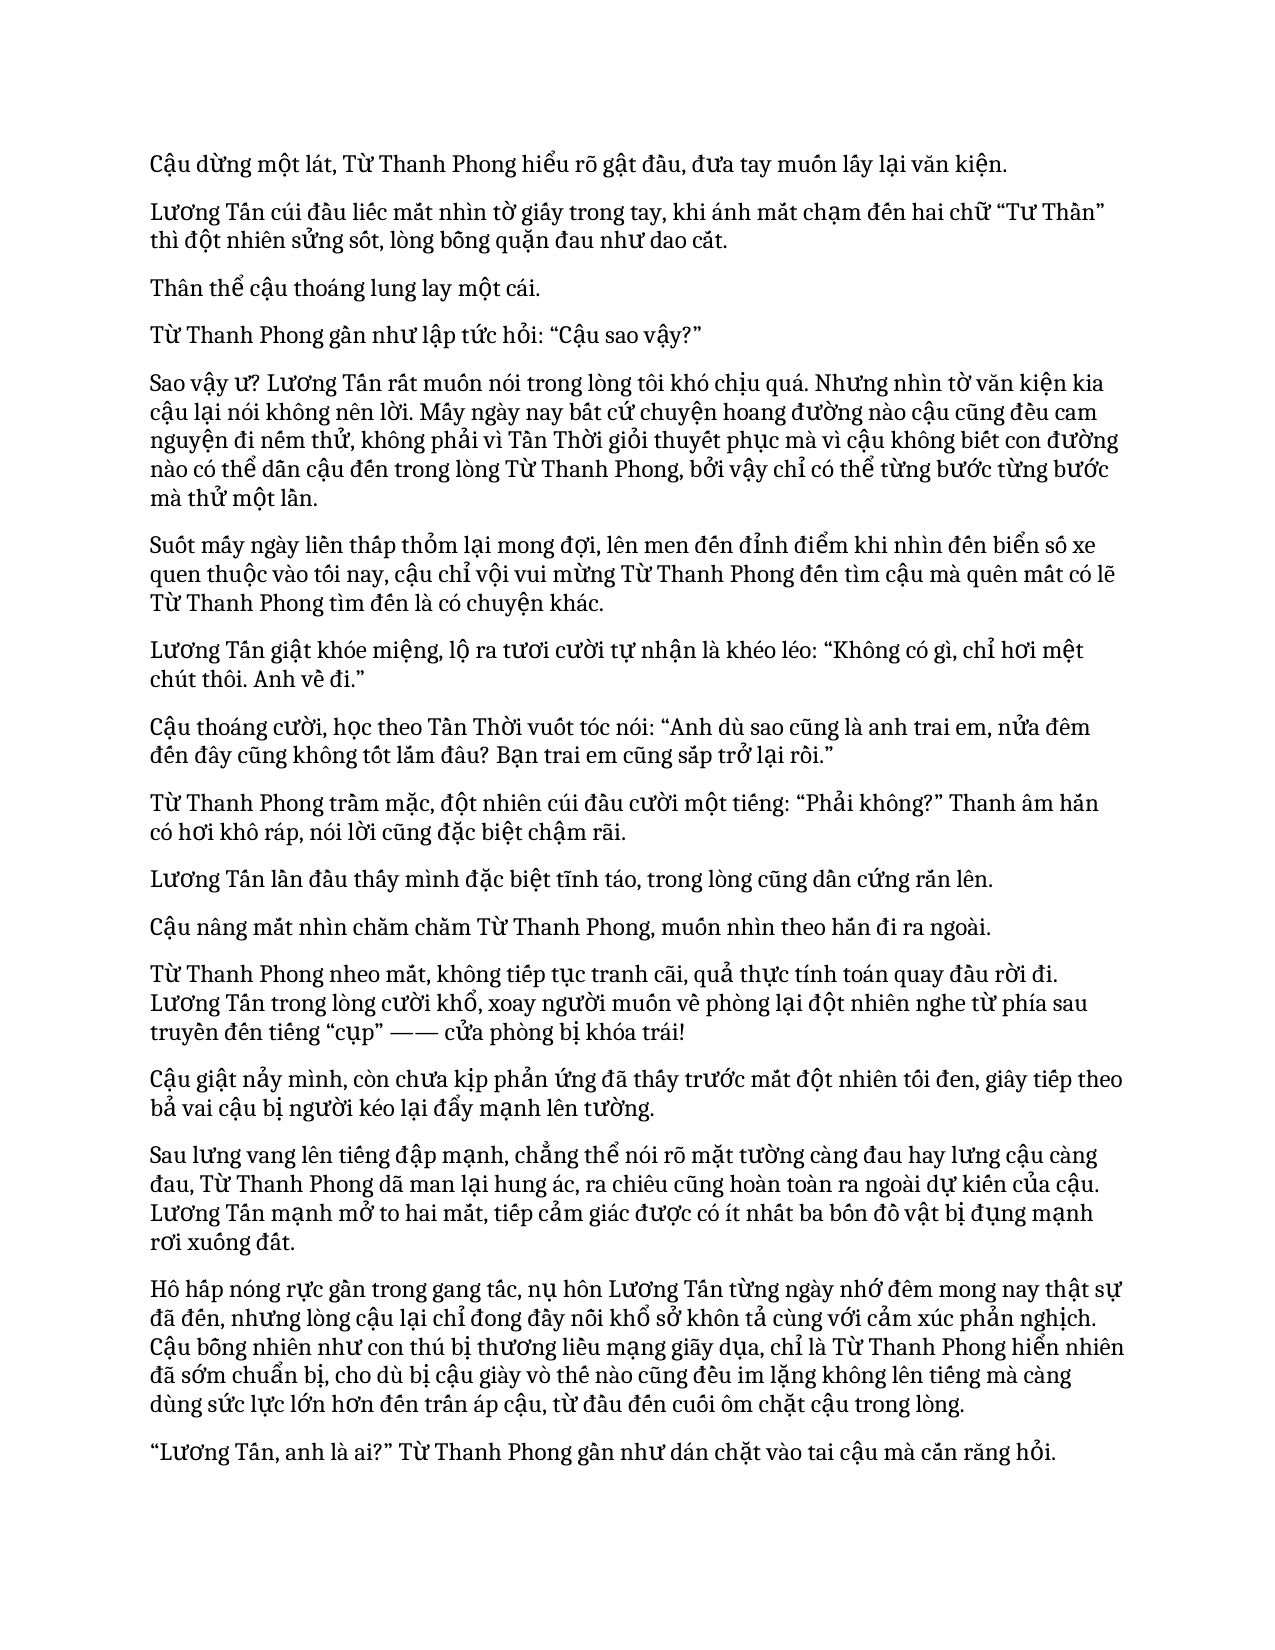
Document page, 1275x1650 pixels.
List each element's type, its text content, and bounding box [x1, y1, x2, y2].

text Từ Thanh Phong nheo mắt, không tiếp tục tranh cãi, quả thực tính toán quay đầu rời đi. Lương Tấn trong lòng cười khổ, xoay người muốn về phòng lại đột nhiên nghe từ phía sau truyền đến tiếng “cụp” —— cửa phòng bị khóa trái! [150, 960, 1125, 1046]
text Hô hấp nóng rực gần trong gang tấc, nụ hôn Lương Tấn từng ngày nhớ đêm mong nay thật sự đã đến, nhưng lòng cậu lại chỉ đong đầy nỗi khổ sở khôn tả cùng với cảm xúc phản nghịch. Cậu bỗng nhiên như con thú bị thương liều mạng giãy dụa, chỉ là Từ Thanh Phong hiển nhiên đã sớm chuẩn bị, cho dù bị cậu giày vò thế nào cũng đều im lặng không lên tiếng mà càng dùng sức lực lớn hơn đến trấn áp cậu, từ đầu đến cuối ôm chặt cậu trong lòng. [150, 1275, 1125, 1419]
text Lương Tấn cúi đầu liếc mắt nhìn tờ giấy trong tay, khi ánh mắt chạm đến hai chữ “Tư Thần” thì đột nhiên sửng sốt, lòng bỗng quặn đau như dao cắt. [150, 197, 1125, 255]
text Sau lưng vang lên tiếng đập mạnh, chẳng thể nói rõ mặt tường càng đau hay lưng cậu càng đau, Từ Thanh Phong dã man lại hung ác, ra chiêu cũng hoàn toàn ra ngoài dự kiến của cậu. Lương Tấn mạnh mở to hai mắt, tiếp cảm giác được có ít nhất ba bốn đồ vật bị đụng mạnh rơi xuống đất. [150, 1141, 1125, 1256]
text Cậu nâng mắt nhìn chằm chằm Từ Thanh Phong, muốn nhìn theo hắn đi ra ngoài. [150, 912, 1125, 941]
text Suốt mấy ngày liền thấp thỏm lại mong đợi, lên men đến đỉnh điểm khi nhìn đến biển số xe quen thuộc vào tối nay, cậu chỉ vội vui mừng Từ Thanh Phong đến tìm cậu mà quên mất có lẽ Từ Thanh Phong tìm đến là có chuyện khác. [150, 531, 1125, 617]
text Lương Tấn giật khóe miệng, lộ ra tươi cười tự nhận là khéo léo: “Không có gì, chỉ hơi mệt chút thôi. Anh về đi.” [150, 636, 1125, 694]
text Sao vậy ư? Lương Tấn rất muốn nói trong lòng tôi khó chịu quá. Nhưng nhìn tờ văn kiện kia cậu lại nói không nên lời. Mấy ngày nay bất cứ chuyện hoang đường nào cậu cũng đều cam nguyện đi nếm thử, không phải vì Tần Thời giỏi thuyết phục mà vì cậu không biết con đường nào có thể dẫn cậu đến trong lòng Từ Thanh Phong, bởi vậy chỉ có thể từng bước từng bước mà thử một lần. [150, 369, 1125, 512]
text Từ Thanh Phong gần như lập tức hỏi: “Cậu sao vậy?” [150, 321, 1125, 350]
text Từ Thanh Phong trầm mặc, đột nhiên cúi đầu cười một tiếng: “Phải không?” Thanh âm hắn có hơi khô ráp, nói lời cũng đặc biệt chậm rãi. [150, 789, 1125, 846]
text Cậu thoáng cười, học theo Tần Thời vuốt tóc nói: “Anh dù sao cũng là anh trai em, nửa đêm đến đây cũng không tốt lắm đâu? Bạn trai em cũng sắp trở lại rồi.” [150, 712, 1125, 770]
text Cậu giật nảy mình, còn chưa kịp phản ứng đã thấy trước mắt đột nhiên tối đen, giây tiếp theo bả vai cậu bị người kéo lại đẩy mạnh lên tường. [150, 1065, 1125, 1122]
text Cậu dừng một lát, Từ Thanh Phong hiểu rõ gật đầu, đưa tay muốn lấy lại văn kiện. [150, 150, 1125, 179]
text Thân thể cậu thoáng lung lay một cái. [150, 274, 1125, 302]
text Lương Tấn lần đầu thấy mình đặc biệt tĩnh táo, trong lòng cũng dần cứng rắn lên. [150, 865, 1125, 894]
text “Lương Tấn, anh là ai?” Từ Thanh Phong gần như dán chặt vào tai cậu mà cắn răng hỏi. [150, 1437, 1125, 1466]
